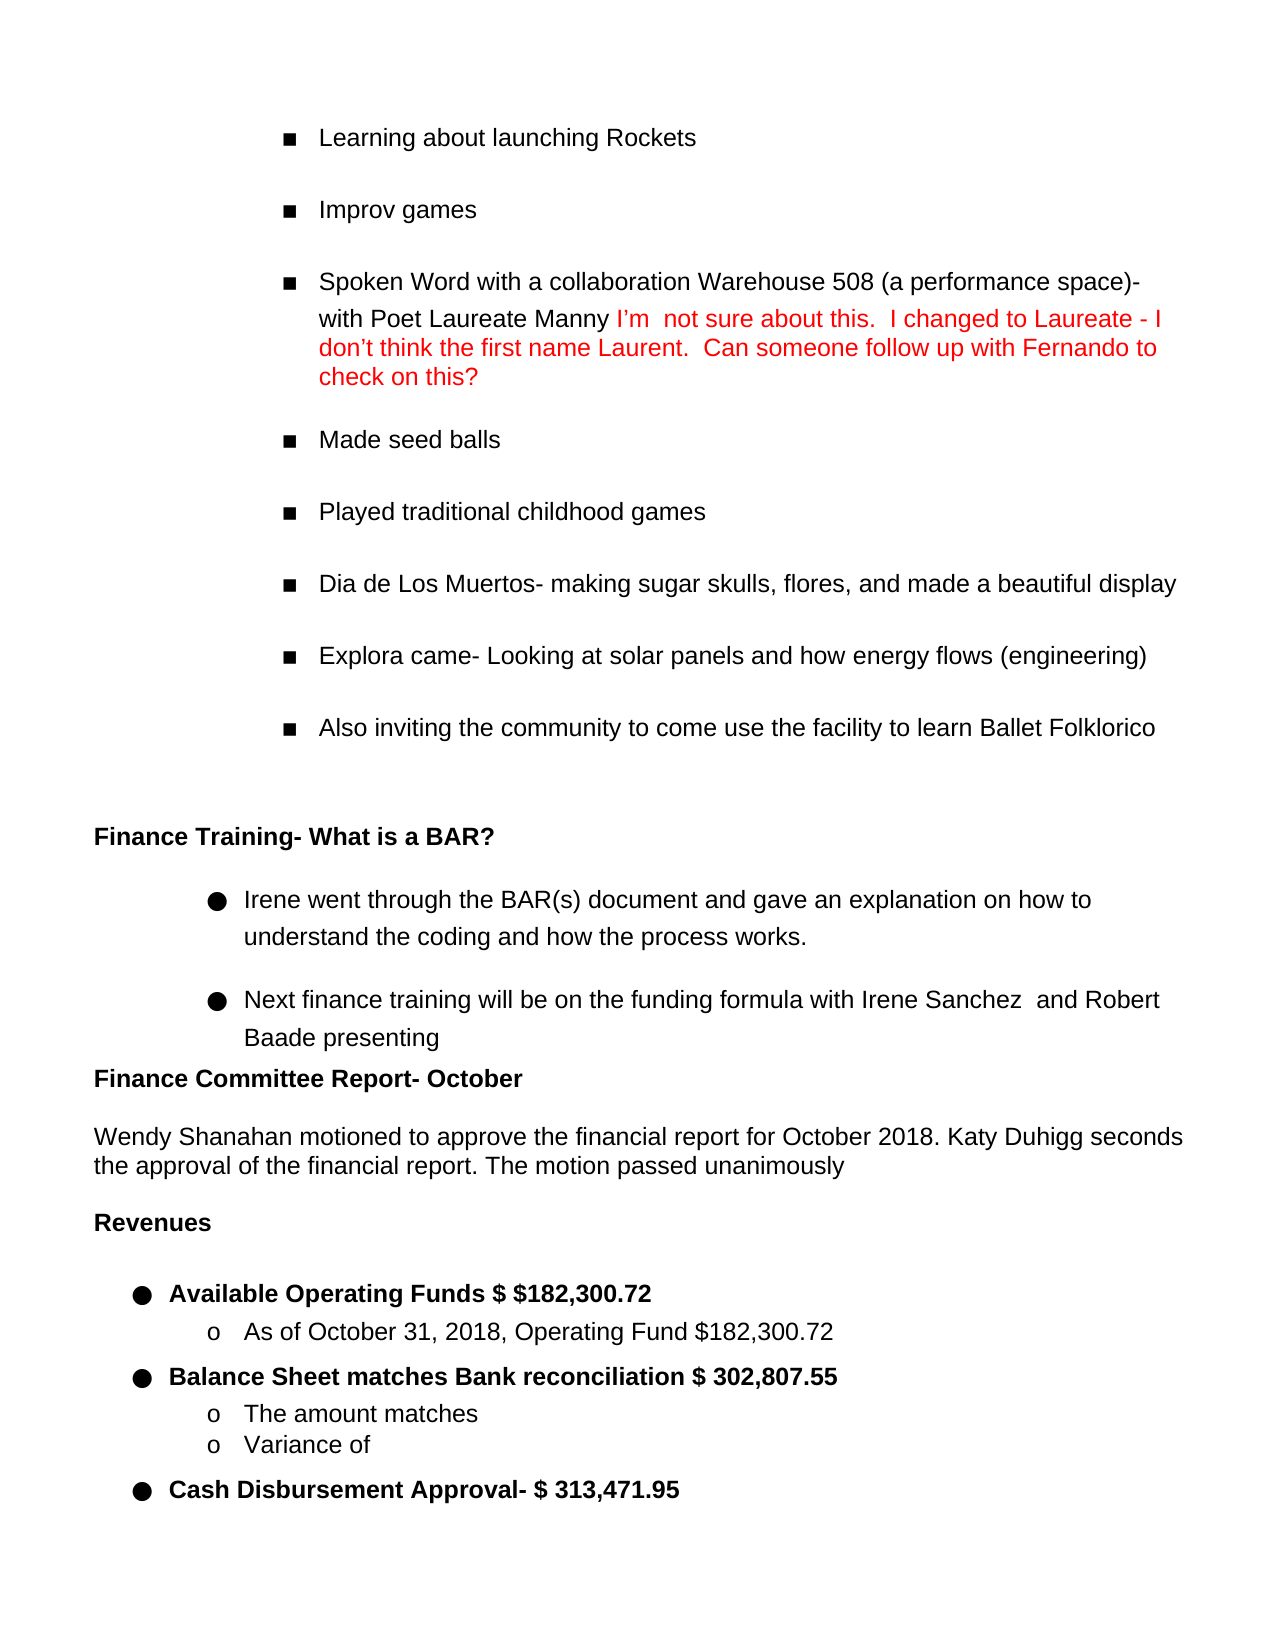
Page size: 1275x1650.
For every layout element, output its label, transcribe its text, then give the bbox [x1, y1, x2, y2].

list Explora came- Looking at solar panels and how energy flows (engineering) [281, 628, 1191, 679]
list Also inviting the community to come use the facility to learn Ballet Folklorico [281, 700, 1191, 751]
list Learning about launching Rockets [281, 109, 1191, 160]
list Cash Disbursement Approval- $ 313,471.95 [131, 1461, 1191, 1512]
list Variance of [206, 1430, 1191, 1461]
list Available Operating Funds $ $182,300.72 [131, 1266, 1191, 1317]
list Irene went through the BAR(s) document and gave an explanation on how to understand the coding and how the process works. [206, 871, 1191, 951]
list Balance Sheet matches Bank reconciliation $ 302,807.55 [131, 1348, 1191, 1399]
list Improv games [281, 181, 1191, 232]
text Wendy Shanahan motioned to approve the financial report for October 2018. Katy Duhigg seconds the approval of the financial report. The motion passed unanimously [94, 1122, 1191, 1179]
text Finance Training- What is a BAR? [94, 822, 1191, 850]
list As of October 31, 2018, Operating Fund $182,300.72 [206, 1317, 1191, 1348]
list Played traditional childhood games [281, 484, 1191, 535]
list Dia de Los Muertos- making sugar skulls, flores, and made a beautiful display [281, 556, 1191, 607]
text Finance Committee Report- October [94, 1064, 1191, 1093]
list The amount matches [206, 1399, 1191, 1430]
text Revenues [94, 1208, 1191, 1237]
list Spoken Word with a collaboration Warehouse 508 (a performance space)- with Poet Laureate Manny I’m not sure about this. I changed to Laureate - I don’t think the first name Laurent. Can someone follow up with Fernando to check on this? [281, 253, 1191, 391]
list Next finance training will be on the funding formula with Irene Sanchez and Robert Baade presenting [206, 972, 1191, 1052]
list Made seed balls [281, 412, 1191, 463]
